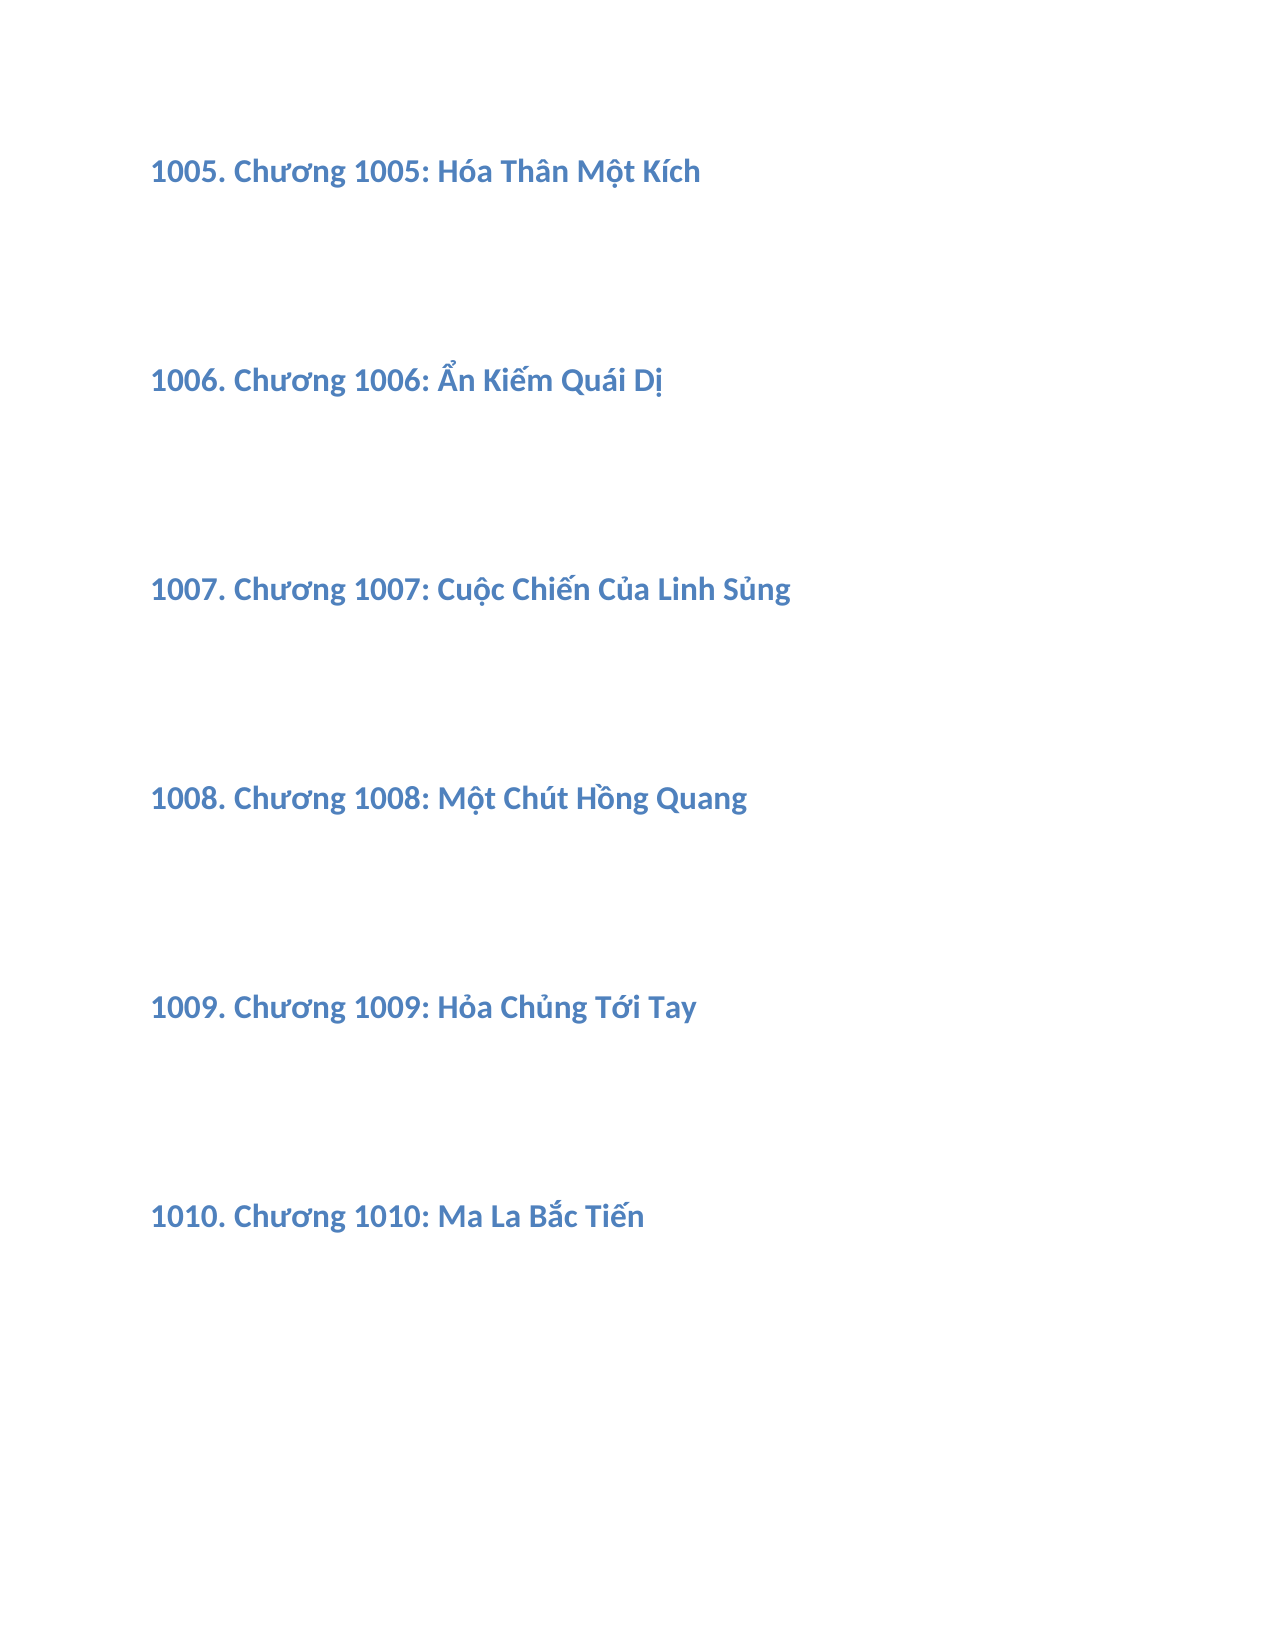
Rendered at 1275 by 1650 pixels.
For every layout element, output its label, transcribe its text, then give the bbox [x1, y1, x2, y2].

subtitle 1007. Chương 1007: Cuộc Chiến Của Linh Sủng [150, 568, 1125, 609]
subtitle 1005. Chương 1005: Hóa Thân Một Kích [150, 150, 1125, 191]
subtitle 1009. Chương 1009: Hỏa Chủng Tới Tay [150, 986, 1125, 1027]
subtitle 1010. Chương 1010: Ma La Bắc Tiến [150, 1195, 1125, 1236]
subtitle 1006. Chương 1006: Ẩn Kiếm Quái Dị [150, 359, 1125, 400]
subtitle 1008. Chương 1008: Một Chút Hồng Quang [150, 777, 1125, 818]
